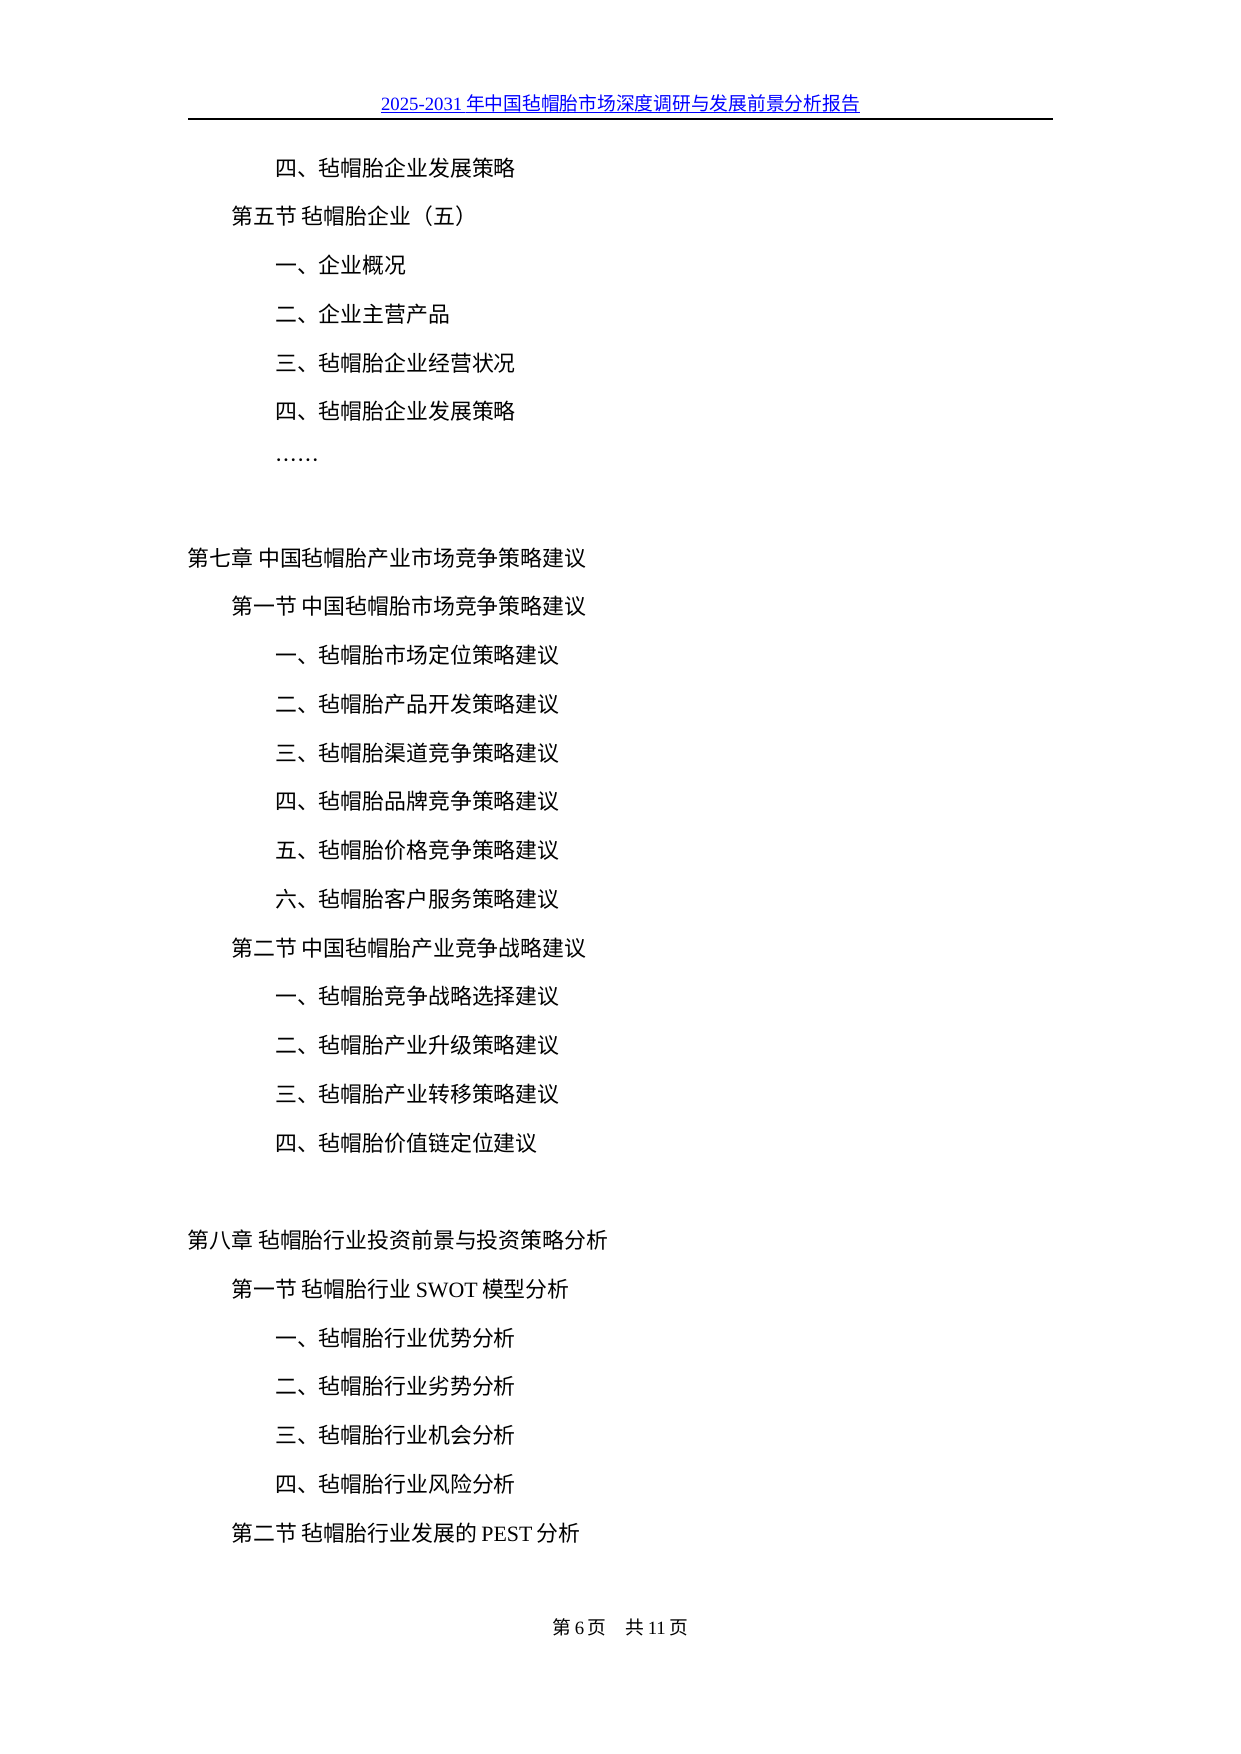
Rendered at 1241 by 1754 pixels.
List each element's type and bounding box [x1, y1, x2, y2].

text [187, 150, 1053, 1548]
